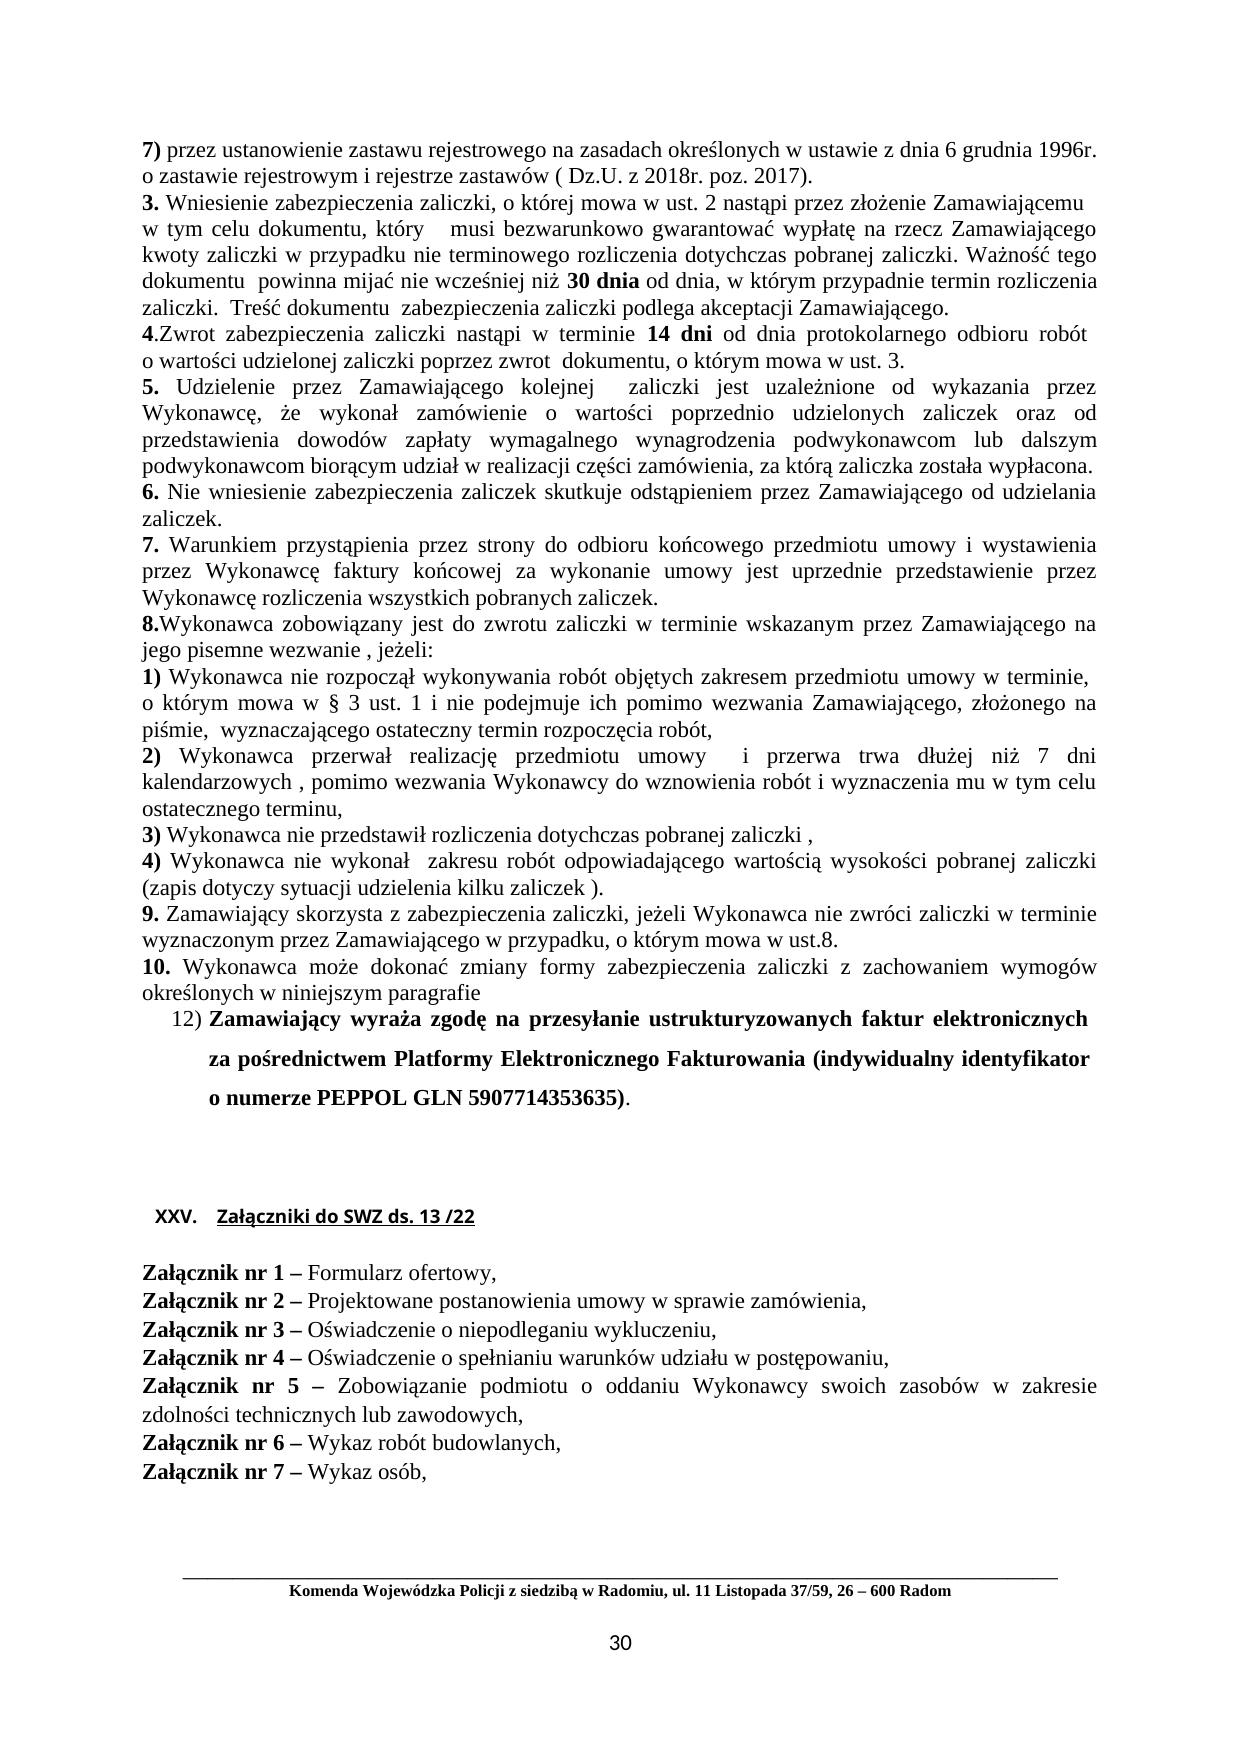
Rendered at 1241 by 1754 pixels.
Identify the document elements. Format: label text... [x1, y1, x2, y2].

text Załącznik nr 2 – Projektowane postanowienia umowy w sprawie zamówienia, [142, 1287, 1098, 1314]
text Załącznik nr 1 – Formularz ofertowy, [142, 1259, 1098, 1285]
text 1) Wykonawca nie rozpoczął wykonywania robót objętych zakresem przedmiotu umowy w terminie, o którym mowa w § 3 ust. 1 i nie podejmuje ich pomimo wezwania Zamawiającego, złożonego na piśmie, wyznaczającego ostateczny termin rozpoczęcia robót, [142, 663, 1098, 742]
text Załącznik nr 6 – Wykaz robót budowlanych, [142, 1429, 1098, 1456]
text 9. Zamawiający skorzysta z zabezpieczenia zaliczki, jeżeli Wykonawca nie zwróci zaliczki w terminie wyznaczonym przez Zamawiającego w przypadku, o którym mowa w ust.8. [142, 900, 1098, 953]
text 8.Wykonawca zobowiązany jest do zwrotu zaliczki w terminie wskazanym przez Zamawiającego na jego pisemne wezwanie , jeżeli: [142, 610, 1098, 663]
text 7) przez ustanowienie zastawu rejestrowego na zasadach określonych w ustawie z dnia 6 grudnia 1996r. o zastawie rejestrowym i rejestrze zastawów ( Dz.U. z 2018r. poz. 2017). [142, 136, 1098, 188]
text 7. Warunkiem przystąpienia przez strony do odbioru końcowego przedmiotu umowy i wystawienia przez Wykonawcę faktury końcowej za wykonanie umowy jest uprzednie przedstawienie przez Wykonawcę rozliczenia wszystkich pobranych zaliczek. [142, 531, 1098, 610]
list Załączniki do SWZ ds. 13 /22 [197, 1203, 1098, 1228]
text Załącznik nr 7 – Wykaz osób, [142, 1458, 1098, 1484]
text Załącznik nr 5 – Zobowiązanie podmiotu o oddaniu Wykonawcy swoich zasobów w zakresie zdolności technicznych lub zawodowych, [142, 1373, 1098, 1427]
text 3) Wykonawca nie przedstawił rozliczenia dotychczas pobranej zaliczki , [142, 821, 1098, 847]
text Załącznik nr 4 – Oświadczenie o spełnianiu warunków udziału w postępowaniu, [142, 1344, 1098, 1371]
list Zamawiający wyraża zgodę na przesyłanie ustrukturyzowanych faktur elektronicznych za pośrednictwem Platformy Elektronicznego Fakturowania (indywidualny identyfikator o numerze PEPPOL GLN 5907714353635). [171, 1006, 1098, 1111]
text Załącznik nr 3 – Oświadczenie o niepodleganiu wykluczeniu, [142, 1316, 1098, 1342]
text 5. Udzielenie przez Zamawiającego kolejnej zaliczki jest uzależnione od wykazania przez Wykonawcę, że wykonał zamówienie o wartości poprzednio udzielonych zaliczek oraz od przedstawienia dowodów zapłaty wymagalnego wynagrodzenia podwykonawcom lub dalszym podwykonawcom biorącym udział w realizacji części zamówienia, za którą zaliczka została wypłacona. [142, 373, 1098, 478]
text 4.Zwrot zabezpieczenia zaliczki nastąpi w terminie 14 dni od dnia protokolarnego odbioru robót o wartości udzielonej zaliczki poprzez zwrot dokumentu, o którym mowa w ust. 3. [142, 320, 1098, 373]
text 3. Wniesienie zabezpieczenia zaliczki, o której mowa w ust. 2 nastąpi przez złożenie Zamawiającemu w tym celu dokumentu, który musi bezwarunkowo gwarantować wypłatę na rzecz Zamawiającego kwoty zaliczki w przypadku nie terminowego rozliczenia dotychczas pobranej zaliczki. Ważność tego dokumentu powinna mijać nie wcześniej niż 30 dnia od dnia, w którym przypadnie termin rozliczenia zaliczki. Treść dokumentu zabezpieczenia zaliczki podlega akceptacji Zamawiającego. [142, 188, 1098, 320]
text 10. Wykonawca może dokonać zmiany formy zabezpieczenia zaliczki z zachowaniem wymogów określonych w niniejszym paragrafie [142, 953, 1098, 1006]
text 6. Nie wniesienie zabezpieczenia zaliczek skutkuje odstąpieniem przez Zamawiającego od udzielania zaliczek. [142, 478, 1098, 531]
text 2) Wykonawca przerwał realizację przedmiotu umowy i przerwa trwa dłużej niż 7 dni kalendarzowych , pomimo wezwania Wykonawcy do wznowienia robót i wyznaczenia mu w tym celu ostatecznego terminu, [142, 742, 1098, 821]
text 4) Wykonawca nie wykonał zakresu robót odpowiadającego wartością wysokości pobranej zaliczki (zapis dotyczy sytuacji udzielenia kilku zaliczek ). [142, 847, 1098, 900]
